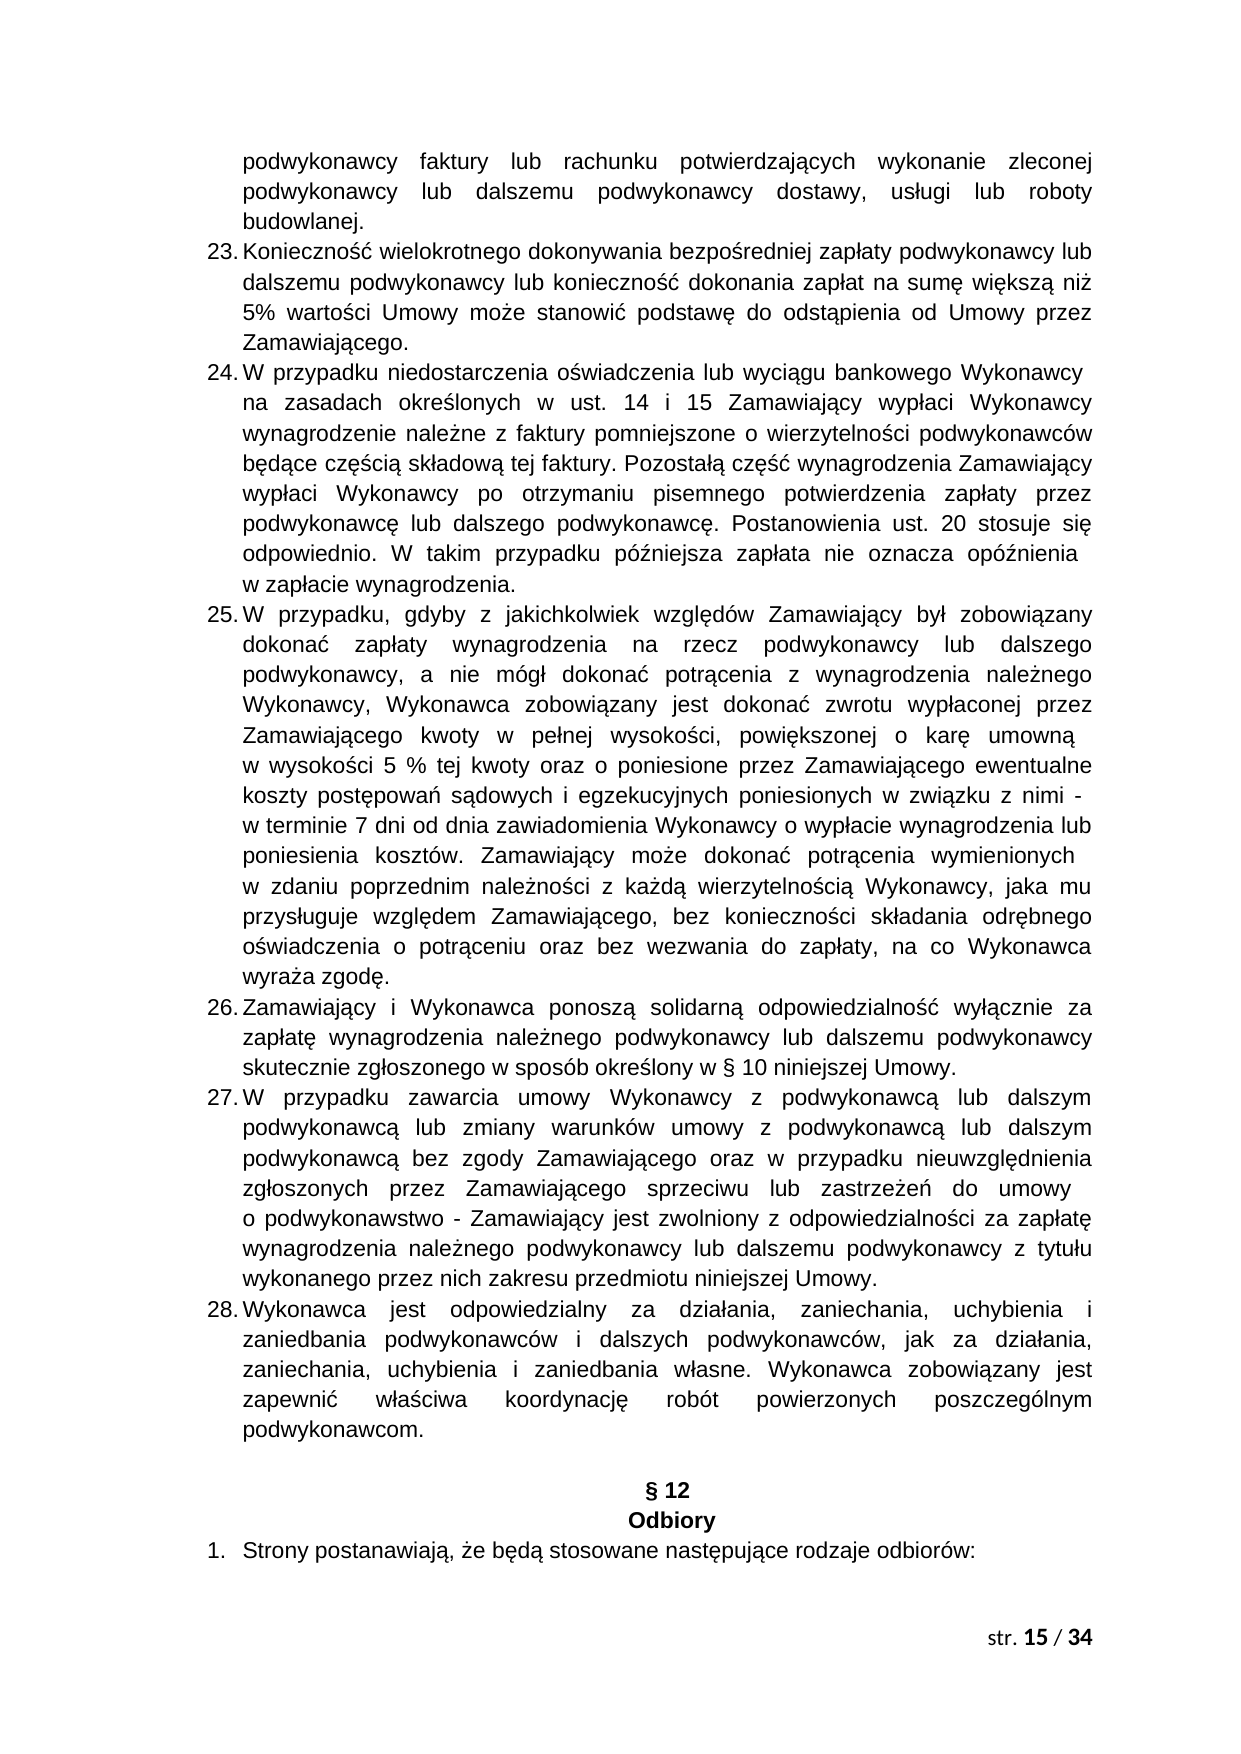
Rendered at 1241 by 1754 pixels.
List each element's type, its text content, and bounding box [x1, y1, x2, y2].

list W przypadku zawarcia umowy Wykonawcy z podwykonawcą lub dalszym podwykonawcą lub zmiany warunków umowy z podwykonawcą lub dalszym podwykonawcą bez zgody Zamawiającego oraz w przypadku nieuwzględnienia zgłoszonych przez Zamawiającego sprzeciwu lub zastrzeżeń do umowy o podwykonawstwo - Zamawiający jest zwolniony z odpowiedzialności za zapłatę wynagrodzenia należnego podwykonawcy lub dalszemu podwykonawcy z tytułu wykonanego przez nich zakresu przedmiotu niniejszej Umowy. [207, 1084, 1092, 1292]
text § 12 [207, 1477, 1092, 1503]
list W przypadku niedostarczenia oświadczenia lub wyciągu bankowego Wykonawcy na zasadach określonych w ust. 14 i 15 Zamawiający wypłaci Wykonawcy wynagrodzenie należne z faktury pomniejszone o wierzytelności podwykonawców będące częścią składową tej faktury. Pozostałą część wynagrodzenia Zamawiający wypłaci Wykonawcy po otrzymaniu pisemnego potwierdzenia zapłaty przez podwykonawcę lub dalszego podwykonawcę. Postanowienia ust. 20 stosuje się odpowiednio. W takim przypadku późniejsza zapłata nie oznacza opóźnienia w zapłacie wynagrodzenia. [207, 359, 1092, 597]
list W przypadku, gdyby z jakichkolwiek względów Zamawiający był zobowiązany dokonać zapłaty wynagrodzenia na rzecz podwykonawcy lub dalszego podwykonawcy, a nie mógł dokonać potrącenia z wynagrodzenia należnego Wykonawcy, Wykonawca zobowiązany jest dokonać zwrotu wypłaconej przez Zamawiającego kwoty w pełnej wysokości, powiększonej o karę umowną w wysokości 5 % tej kwoty oraz o poniesione przez Zamawiającego ewentualne koszty postępowań sądowych i egzekucyjnych poniesionych w związku z nimi - w terminie 7 dni od dnia zawiadomienia Wykonawcy o wypłacie wynagrodzenia lub poniesienia kosztów. Zamawiający może dokonać potrącenia wymienionych w zdaniu poprzednim należności z każdą wierzytelnością Wykonawcy, jaka mu przysługuje względem Zamawiającego, bez konieczności składania odrębnego oświadczenia o potrąceniu oraz bez wezwania do zapłaty, na co Wykonawca wyraża zgodę. [207, 601, 1092, 990]
list Zamawiający i Wykonawca ponoszą solidarną odpowiedzialność wyłącznie za zapłatę wynagrodzenia należnego podwykonawcy lub dalszemu podwykonawcy skutecznie zgłoszonego w sposób określony w § 10 niniejszej Umowy. [207, 993, 1092, 1080]
list Konieczność wielokrotnego dokonywania bezpośredniej zapłaty podwykonawcy lub dalszemu podwykonawcy lub konieczność dokonania zapłat na sumę większą niż 5% wartości Umowy może stanowić podstawę do odstąpienia od Umowy przez Zamawiającego. [207, 238, 1092, 355]
list Wykonawca jest odpowiedzialny za działania, zaniechania, uchybienia i zaniedbania podwykonawców i dalszych podwykonawców, jak za działania, zaniechania, uchybienia i zaniedbania własne. Wykonawca zobowiązany jest zapewnić właściwa koordynację robót powierzonych poszczególnym podwykonawcom. [207, 1296, 1092, 1443]
text Odbiory [251, 1507, 1092, 1533]
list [207, 148, 1092, 234]
list Strony postanawiają, że będą stosowane następujące rodzaje odbiorów: [207, 1537, 1092, 1564]
